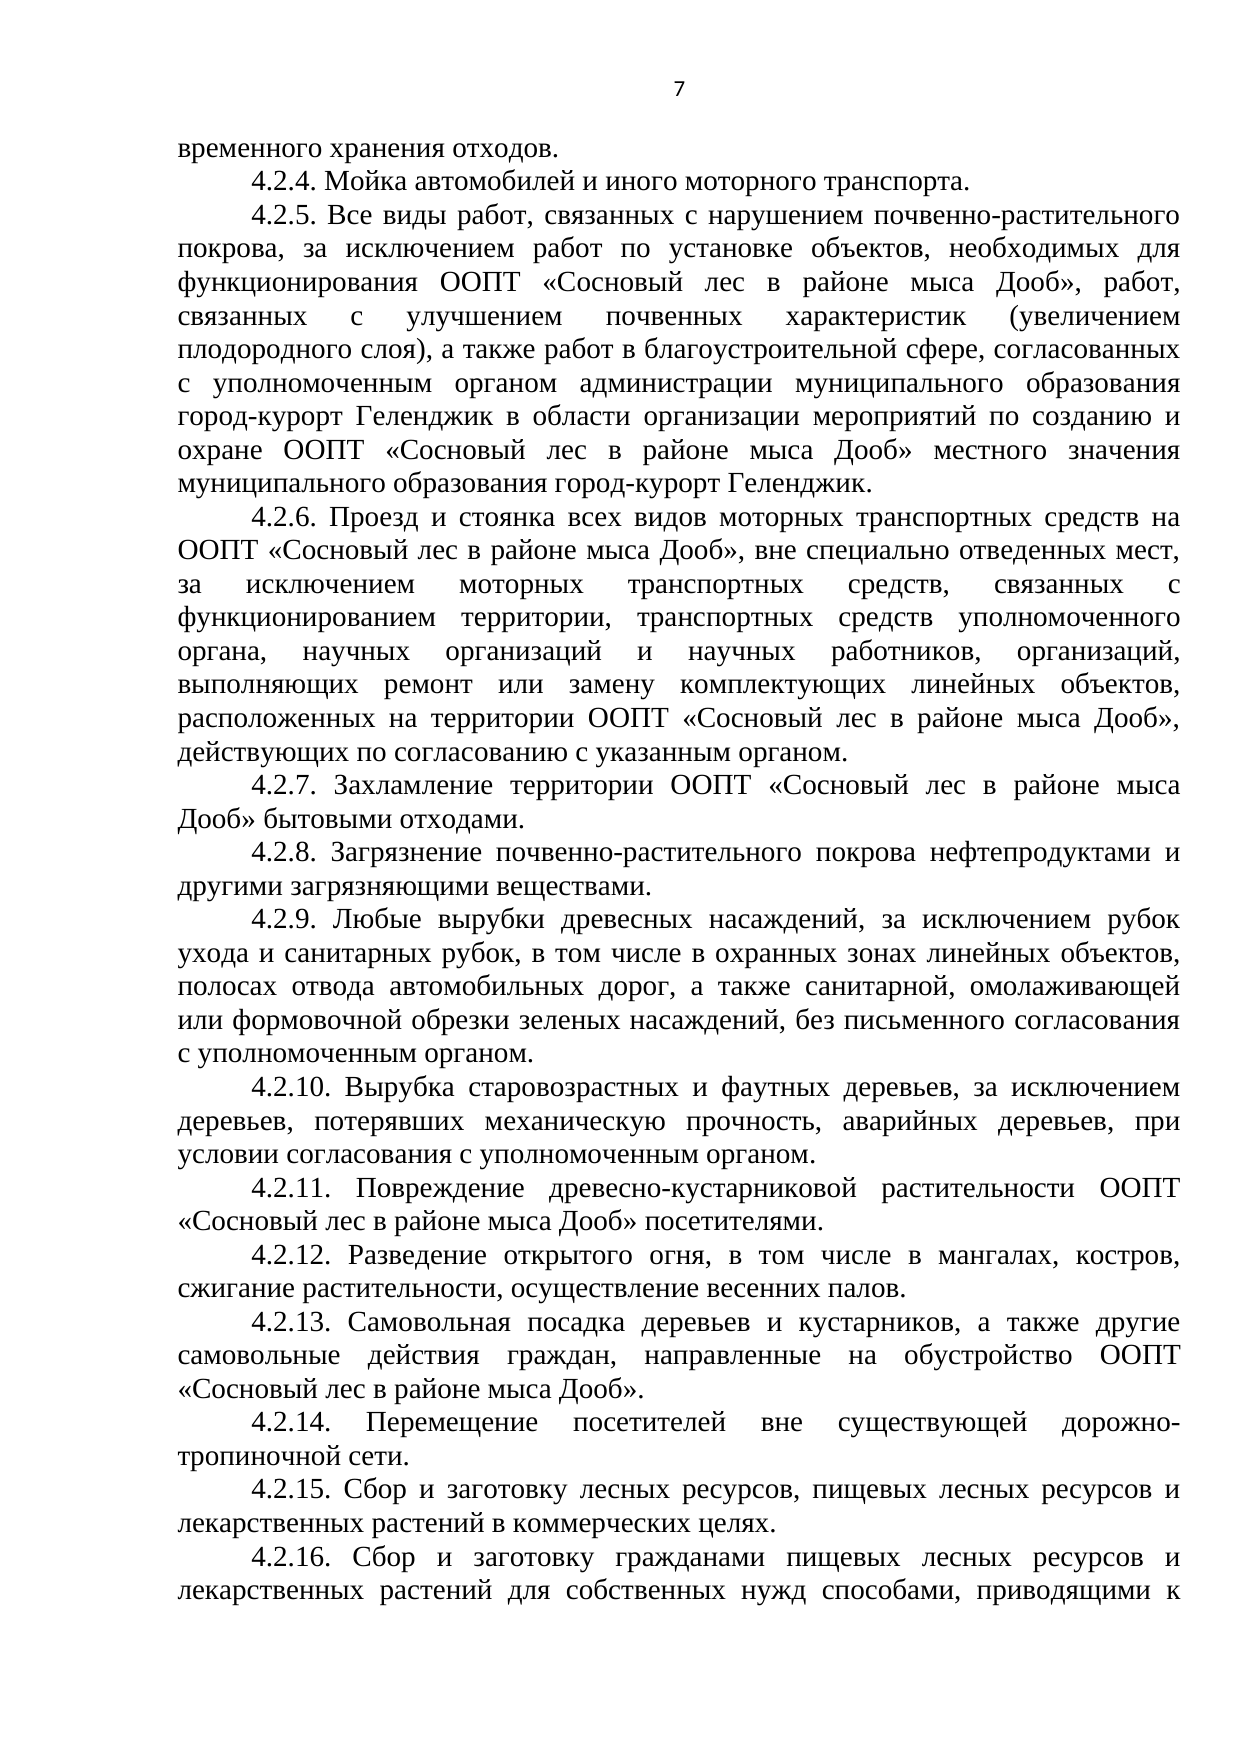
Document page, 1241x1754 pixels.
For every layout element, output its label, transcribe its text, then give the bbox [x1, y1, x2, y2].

text 4.2.4. Мойка автомобилей и иного моторного транспорта. [177, 163, 1181, 197]
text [177, 130, 1181, 163]
text 4.2.11. Повреждение древесно-кустарниковой растительности ООПТ «Сосновый лес в районе мыса Дооб» посетителями. [177, 1170, 1181, 1237]
text 4.2.5. Все виды работ, связанных с нарушением почвенно-растительного покрова, за исключением работ по установке объектов, необходимых для функционирования ООПТ «Сосновый лес в районе мыса Дооб», работ, связанных с улучшением почвенных характеристик (увеличением плодородного слоя), а также работ в благоустроительной сфере, согласованных с уполномоченным органом администрации муниципального образования город-курорт Геленджик в области организации мероприятий по созданию и охране ООПТ «Сосновый лес в районе мыса Дооб» местного значения муниципального образования город-курорт Геленджик. [177, 197, 1181, 499]
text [177, 1539, 1181, 1606]
text 4.2.14. Перемещение посетителей вне существующей дорожно-тропиночной сети. [177, 1404, 1181, 1472]
text 4.2.9. Любые вырубки древесных насаждений, за исключением рубок ухода и санитарных рубок, в том числе в охранных зонах линейных объектов, полосах отвода автомобильных дорог, а также санитарной, омолаживающей или формовочной обрезки зеленых насаждений, без письменного согласования с уполномоченным органом. [177, 901, 1181, 1069]
text 4.2.6. Проезд и стоянка всех видов моторных транспортных средств на ООПТ «Сосновый лес в районе мыса Дооб», вне специально отведенных мест, за исключением моторных транспортных средств, связанных с функционированием территории, транспортных средств уполномоченного органа, научных организаций и научных работников, организаций, выполняющих ремонт или замену комплектующих линейных объектов, расположенных на территории ООПТ «Сосновый лес в районе мыса Дооб», действующих по согласованию с указанным органом. [177, 499, 1181, 767]
text 4.2.12. Разведение открытого огня, в том числе в мангалах, костров, сжигание растительности, осуществление весенних палов. [177, 1237, 1181, 1304]
text 4.2.7. Захламление территории ООПТ «Сосновый лес в районе мыса Дооб» бытовыми отходами. [177, 767, 1181, 834]
text 4.2.10. Вырубка старовозрастных и фаутных деревьев, за исключением деревьев, потерявших механическую прочность, аварийных деревьев, при условии согласования с уполномоченным органом. [177, 1069, 1181, 1170]
text 4.2.13. Самовольная посадка деревьев и кустарников, а также другие самовольные действия граждан, направленные на обустройство ООПТ «Сосновый лес в районе мыса Дооб». [177, 1304, 1181, 1404]
text 4.2.8. Загрязнение почвенно-растительного покрова нефтепродуктами и другими загрязняющими веществами. [177, 834, 1181, 901]
text 4.2.15. Сбор и заготовку лесных ресурсов, пищевых лесных ресурсов и лекарственных растений в коммерческих целях. [177, 1472, 1181, 1539]
